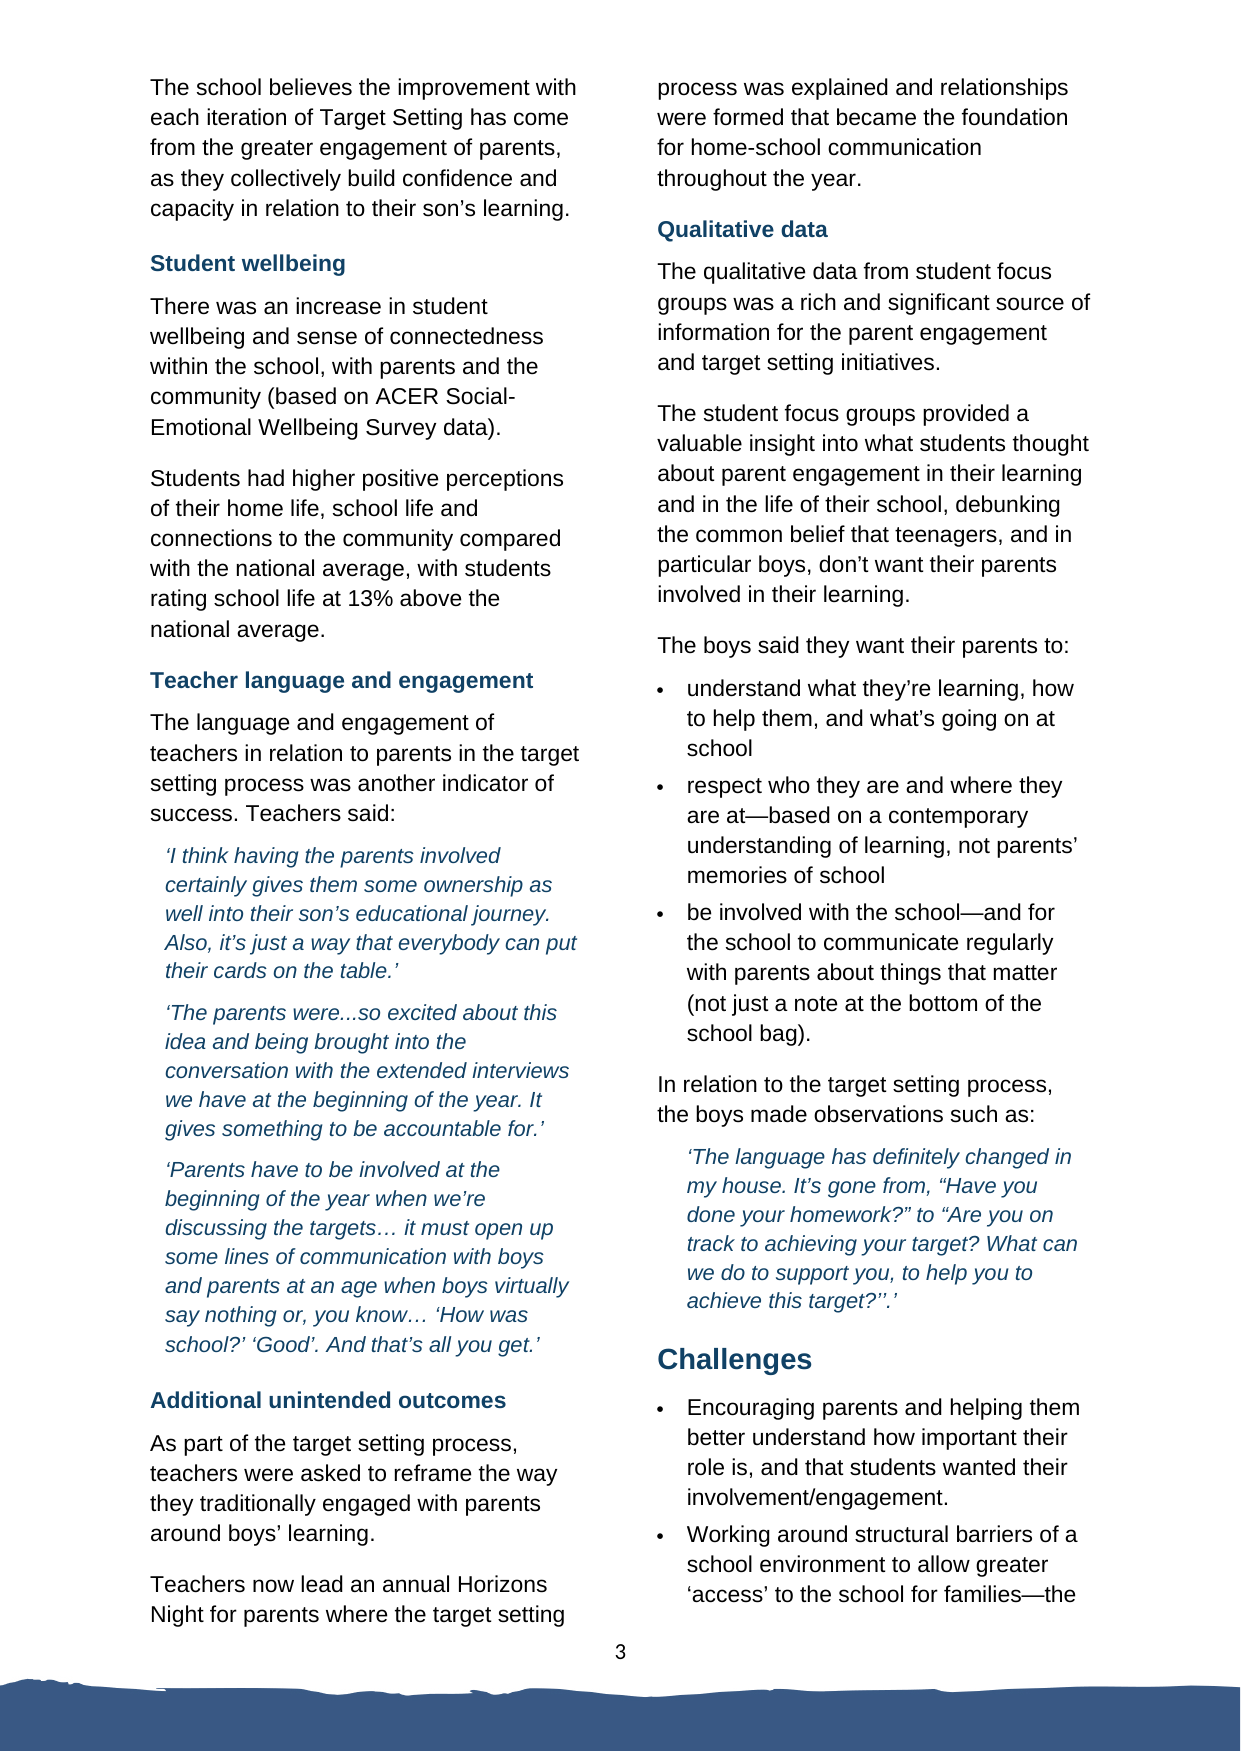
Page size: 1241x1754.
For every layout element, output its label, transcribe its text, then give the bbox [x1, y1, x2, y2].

list respect who they are and where they are at—based on a contemporary understanding of learning, not parents’ memories of school [657, 772, 1090, 889]
list understand what they’re learning, how to help them, and what’s going on at school [657, 675, 1090, 762]
picture [0, 1676, 1241, 1751]
text Challenges [657, 1342, 1090, 1376]
text Teacher language and engagement [150, 667, 583, 693]
text As part of the target setting process, teachers were asked to reframe the way they traditionally engaged with parents around boys’ learning. [150, 1429, 583, 1546]
text Teachers now lead an annual Horizons Night for parents where the target setting process was explained and relationships were formed that became the foundation for home-school communication throughout the year. [657, 74, 1090, 191]
text There was an increase in student wellbeing and sense of connectedness within the school, with parents and the community (based on ACER Social-Emotional Wellbeing Survey data). [150, 293, 583, 440]
text The student focus groups provided a valuable insight into what students thought about parent engagement in their learning and in the life of their school, debunking the common belief that teenagers, and in particular boys, don’t want their parents involved in their learning. [657, 400, 1090, 607]
text Qualitative data [657, 216, 1090, 242]
text In relation to the target setting process, the boys made observations such as: [657, 1071, 1090, 1127]
text ‘I think having the parents involved certainly gives them some ownership as well into their son’s educational journey. Also, it’s just a way that everybody can put their cards on the table.’ [165, 843, 583, 984]
text ‘Parents have to be involved at the beginning of the year when we’re discussing the targets… it must open up some lines of communication with boys and parents at an age when boys virtually say nothing or, you know… ‘How was school?’ ‘Good’. And that’s all you get.’ [165, 1157, 583, 1358]
list be involved with the school—and for the school to communicate regularly with parents about things that matter (not just a note at the bottom of the school bag). [657, 899, 1090, 1046]
text ‘The language has definitely changed in my house. It’s gone from, “Have you done your homework?” to “Are you on track to achieving your target? What can we do to support you, to help you to achieve this target?’’.’ [687, 1144, 1090, 1314]
text ‘The parents were...so excited about this idea and being brought into the conversation with the extended interviews we have at the beginning of the year. It gives something to be accountable for.’ [165, 1000, 583, 1141]
text The school believes the improvement with each iteration of Target Setting has come from the greater engagement of parents, as they collectively build confidence and capacity in relation to their son’s learning. [150, 74, 583, 221]
text Teachers now lead an annual Horizons Night for parents where the target setting process was explained and relationships were formed that became the foundation for home-school communication throughout the year. [150, 1571, 583, 1628]
text The qualitative data from student focus groups was a rich and significant source of information for the parent engagement and target setting initiatives. [657, 258, 1090, 375]
list Encouraging parents and helping them better understand how important their role is, and that students wanted their involvement/engagement. [657, 1393, 1090, 1510]
text Additional unintended outcomes [150, 1387, 583, 1413]
text The boys said they want their parents to: [657, 632, 1090, 658]
text Student wellbeing [150, 250, 583, 276]
text Students had higher positive perceptions of their home life, school life and connections to the community compared with the national average, with students rating school life at 13% above the national average. [150, 464, 583, 642]
text The language and engagement of teachers in relation to parents in the target setting process was another indicator of success. Teachers said: [150, 709, 583, 826]
